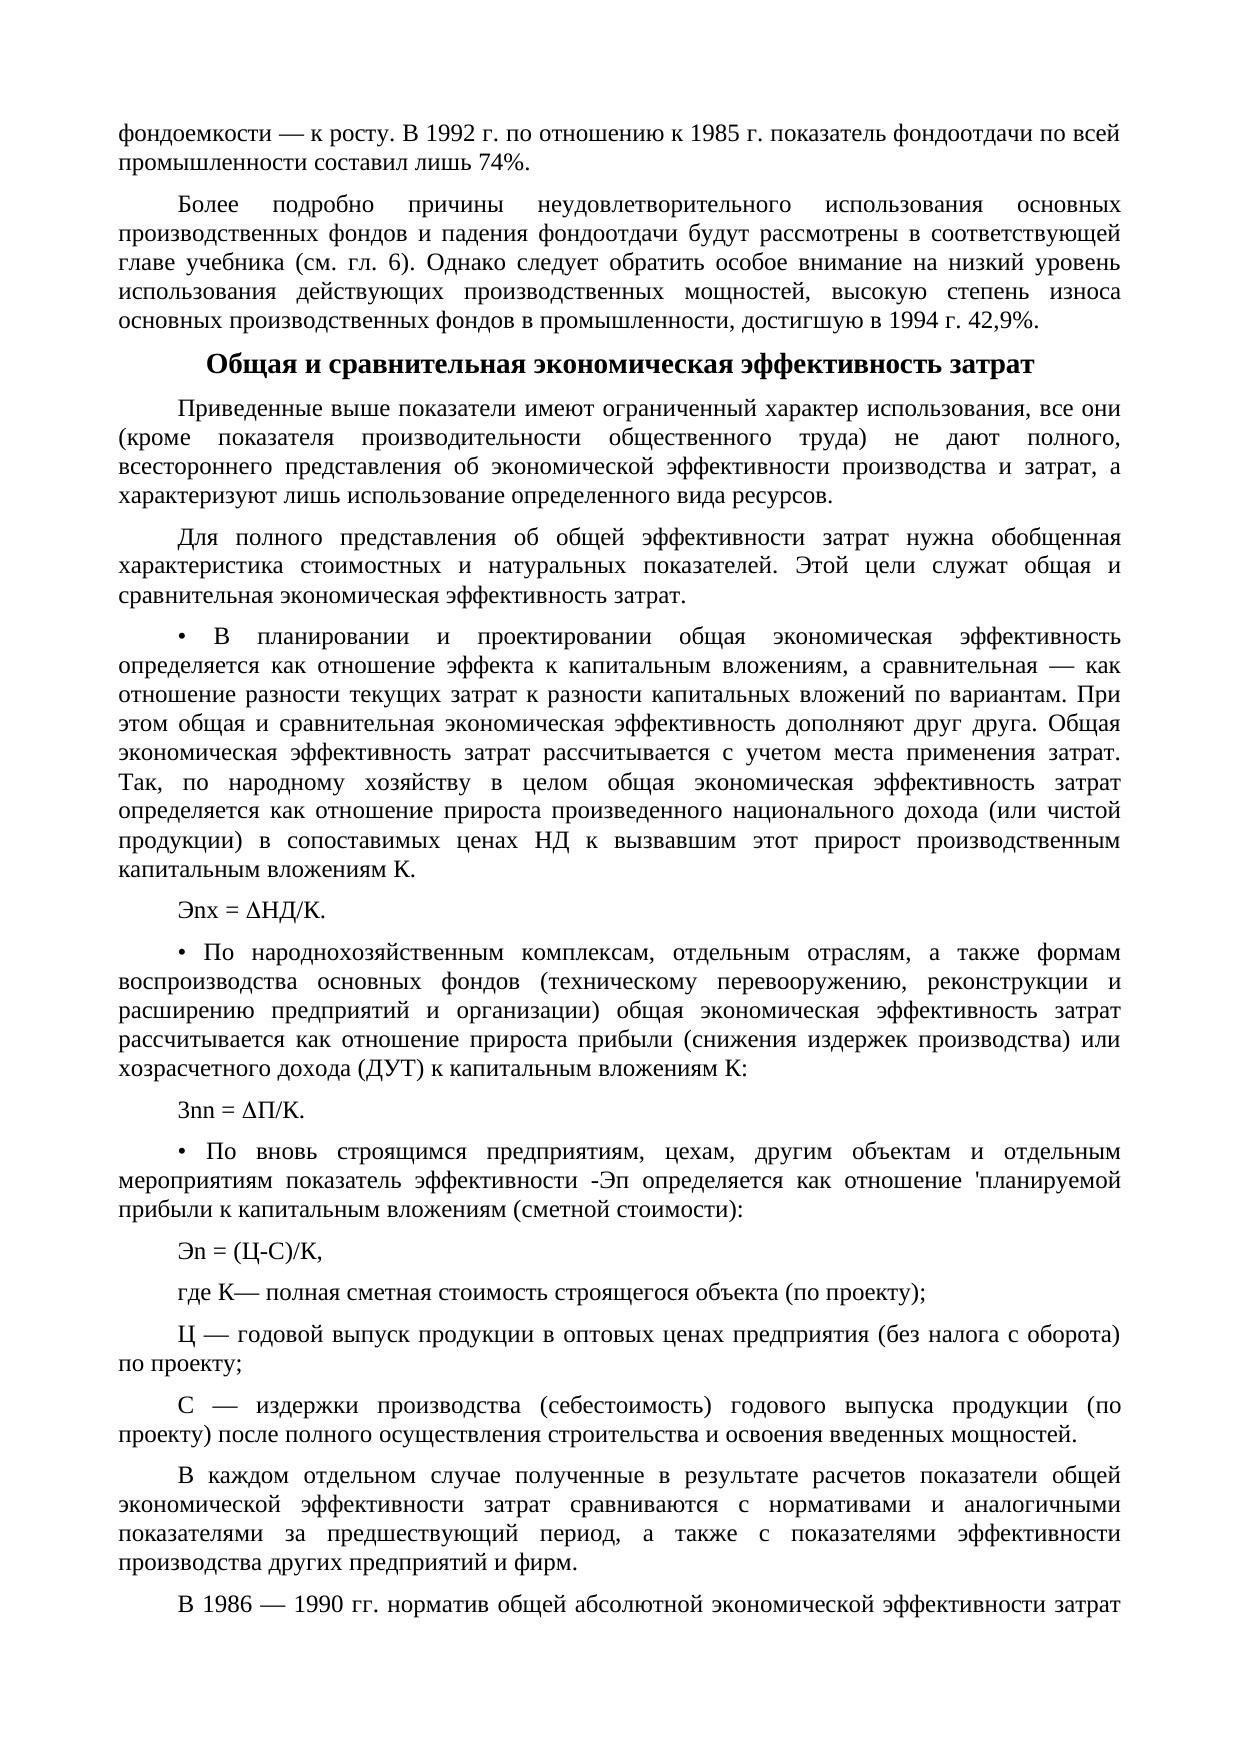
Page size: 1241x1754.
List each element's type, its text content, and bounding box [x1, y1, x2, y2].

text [118, 1589, 1122, 1618]
text • По вновь строящимся предприятиям, цехам, другим объектам и отдельным мероприятиям показатель эффективности -Эп определяется как отношение 'планируемой прибыли к капитальным вложениям (сметной стоимости): [118, 1136, 1122, 1223]
text Ц — годовой выпуск продукции в оптовых ценах предприятия (без налога с оборота) по проекту; [118, 1319, 1122, 1377]
text Приведенные выше показатели имеют ограниченный характер использования, все они (кроме показателя производительности общественного труда) не дают полного, всестороннего представления об экономической эффективности производства и затрат, а характеризуют лишь использование определенного вида ресурсов. [118, 393, 1122, 509]
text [118, 118, 1122, 176]
text где К— полная сметная стоимость строящегося объекта (по проекту); [118, 1277, 1122, 1306]
text • В планировании и проектировании общая экономическая эффективность определяется как отношение эффекта к капитальным вложениям, а сравнительная — как отношение разности текущих затрат к разности капитальных вложений по вариантам. При этом общая и сравнительная экономическая эффективность дополняют друг друга. Общая экономическая эффективность затрат рассчитывается с учетом места применения затрат. Так, по народному хозяйству в целом общая экономическая эффективность затрат определяется как отношение прироста произведенного национального дохода (или чистой продукции) в сопоставимых ценах НД к вызвавшим этот прирост производственным капитальным вложениям К. [118, 621, 1122, 883]
text Для полного представления об общей эффективности затрат нужна обобщенная характеристика стоимостных и натуральных показателей. Этой цели служат общая и сравнительная экономическая эффективность затрат. [118, 521, 1122, 608]
text Эn = (Ц-С)/К, [118, 1236, 1122, 1265]
text • По народнохозяйственным комплексам, отдельным отраслям, а также формам воспроизводства основных фондов (техническому перевооружению, реконструкции и расширению предприятий и организации) общая экономическая эффективность затрат рассчитывается как отношение прироста прибыли (снижения издержек производства) или хозрасчетного дохода (ДУТ) к капитальным вложениям К: [118, 937, 1122, 1082]
text Более подробно причины неудовлетворительного использования основных производственных фондов и падения фондоотдачи будут рассмотрены в соответствующей главе учебника (см. гл. 6). Однако следует обратить особое внимание на низкий уровень использования действующих производственных мощностей, высокую степень износа основных производственных фондов в промышленности, достигшую в 1994 г. 42,9%. [118, 189, 1122, 334]
text В каждом отдельном случае полученные в результате расчетов показатели общей экономической эффективности затрат сравниваются с нормативами и аналогичными показателями за предшествующий период, а также с показателями эффективности производства других предприятий и фирм. [118, 1460, 1122, 1576]
text 3nn = П/К. [118, 1094, 1122, 1123]
text Общая и сравнительная экономическая эффективность затрат [118, 347, 1122, 380]
text Эnx = НД/К. [118, 895, 1122, 924]
text С — издержки производства (себестоимость) годового выпуска продукции (по проекту) после полного осуществления строительства и освоения введенных мощностей. [118, 1389, 1122, 1448]
